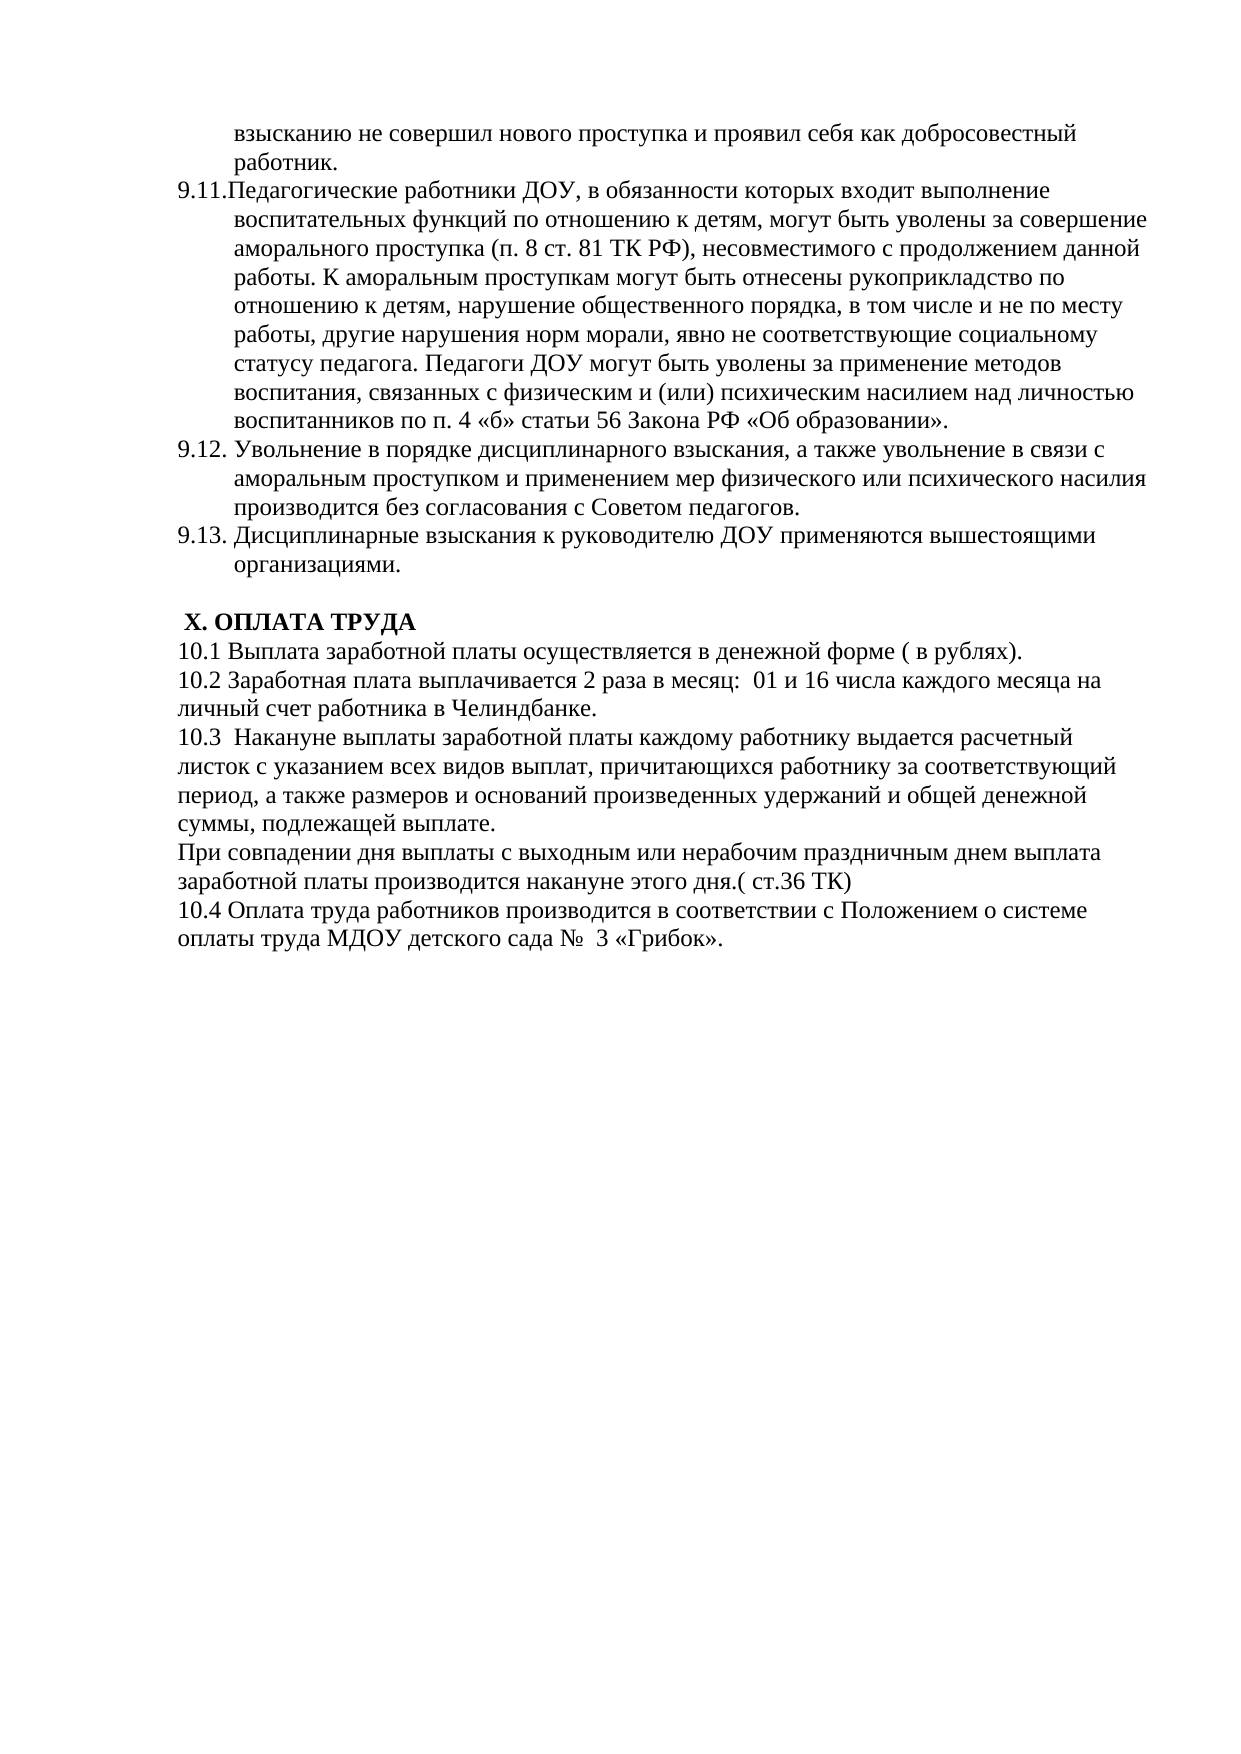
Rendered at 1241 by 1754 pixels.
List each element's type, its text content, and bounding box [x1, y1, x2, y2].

text 9.12. Увольнение в порядке дисциплинарного взыскания, а также увольнение в связи с аморальным проступком и применением мер физического или психического насилия производится без согласования с Советом педагогов. [177, 434, 1152, 521]
text При совпадении дня выплаты с выходным или нерабочим праздничным днем выплата заработной платы производится накануне этого дня.( ст.36 ТК) [177, 837, 1152, 895]
text 10.2 Заработная плата выплачивается 2 раза в месяц: 01 и 16 числа каждого месяца на личный счет работника в Челиндбанке. [177, 665, 1152, 722]
text 9.11.Педагогические работники ДОУ, в обязанности которых входит выполнение воспитательных функций по отношению к детям, могут быть уволены за совершение аморального проступка (п. 8 ст. 81 ТК РФ), несовместимого с продолжением данной работы. К аморальным проступкам могут быть отнесены рукоприкладство по отношению к детям, нарушение общественного порядка, в том числе и не по месту работы, другие нарушения норм морали, явно не соответствующие социальному статусу педагога. Педагоги ДОУ могут быть уволены за применение методов воспитания, связанных с физическим и (или) психическим насилием над личностью воспитанников по п. 4 «б» статьи 56 Закона РФ «Об образовании». [177, 176, 1152, 434]
text 10.4 Оплата труда работников производится в соответствии с Положением о системе оплаты труда МДОУ детского сада № 3 «Грибок». [177, 895, 1152, 952]
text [177, 118, 1152, 176]
text 9.13. Дисциплинарные взыскания к руководителю ДОУ применяются вышестоящими организациями. [177, 521, 1152, 578]
text 10.3 Накануне выплаты заработной платы каждому работнику выдается расчетный листок с указанием всех видов выплат, причитающихся работнику за соответствующий период, а также размеров и оснований произведенных удержаний и общей денежной суммы, подлежащей выплате. [177, 722, 1152, 837]
text X. ОПЛАТА ТРУДА [177, 607, 1152, 636]
text 10.1 Выплата заработной платы осуществляется в денежной форме ( в рублях). [177, 636, 1152, 665]
